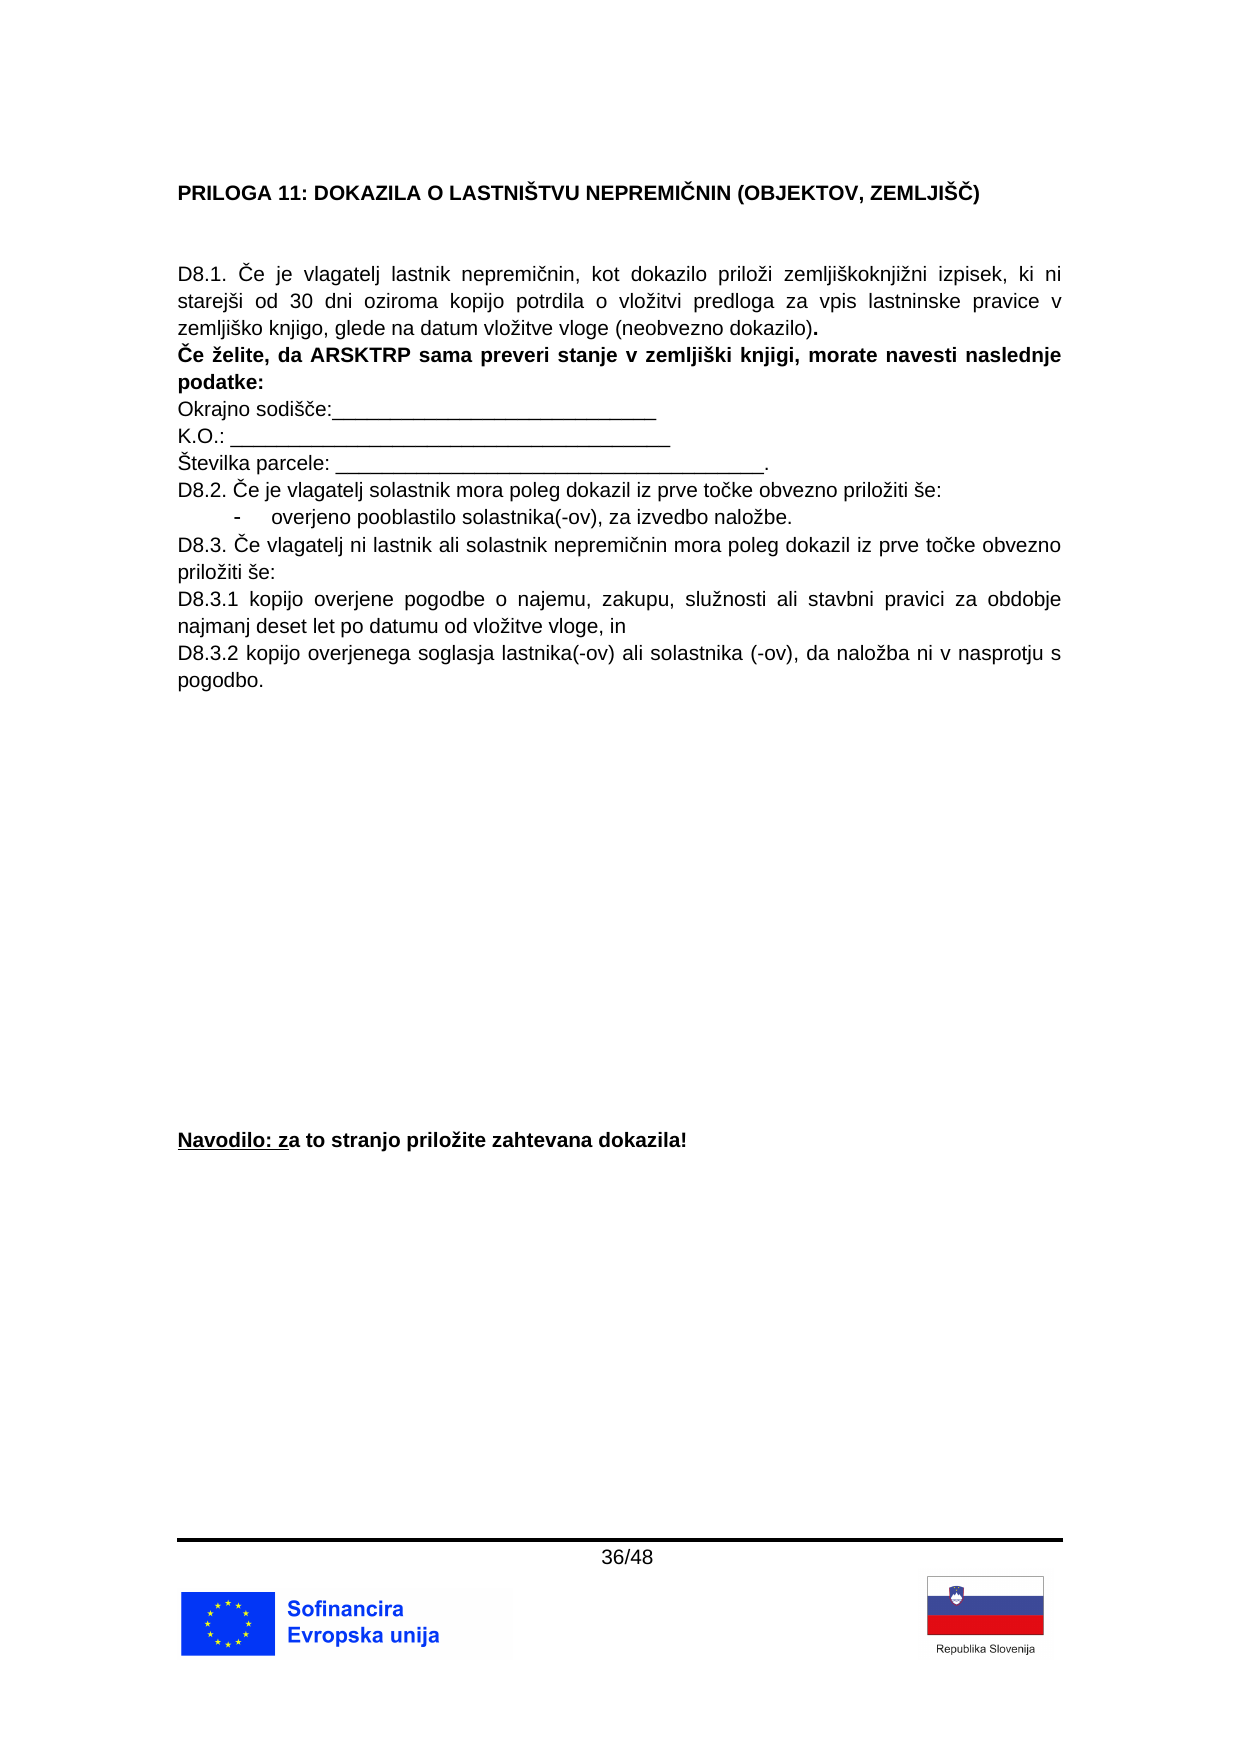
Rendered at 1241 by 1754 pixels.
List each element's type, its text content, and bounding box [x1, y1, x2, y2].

list overjeno pooblastilo solastnika(-ov), za izvedbo naložbe. [233, 502, 1063, 529]
text D8.3. Če vlagatelj ni lastnik ali solastnik nepremičnin mora poleg dokazil iz prve točke obvezno priložiti še: [177, 529, 1063, 583]
text D8.3.1 kopijo overjene pogodbe o najemu, zakupu, služnosti ali stavbni pravici za obdobje najmanj deset let po datumu od vložitve vloge, in [177, 583, 1063, 638]
text Navodilo: za to stranjo priložite zahtevana dokazila! [177, 1125, 1063, 1152]
text D8.1. Če je vlagatelj lastnik nepremičnin, kot dokazilo priloži zemljiškoknjižni izpisek, ki ni starejši od 30 dni oziroma kopijo potrdila o vložitvi predloga za vpis lastninske pravice v zemljiško knjigo, glede na datum vložitve vloge (neobvezno dokazilo). [177, 258, 1063, 340]
text D8.2. Če je vlagatelj solastnik mora poleg dokazil iz prve točke obvezno priložiti še: [177, 475, 1063, 502]
text Če želite, da ARSKTRP sama preveri stanje v zemljiški knjigi, morate navesti naslednje podatke: [177, 340, 1063, 394]
picture [917, 1568, 1054, 1660]
picture [177, 1588, 514, 1660]
text Okrajno sodišče:____________________________ [177, 394, 1063, 421]
text PRILOGA 11: DOKAZILA O LASTNIŠTVU NEPREMIČNIN (OBJEKTOV, ZEMLJIŠČ) [177, 177, 1063, 204]
text Številka parcele: _____________________________________. [177, 448, 1063, 475]
text D8.3.2 kopijo overjenega soglasja lastnika(-ov) ali solastnika (-ov), da naložba ni v nasprotju s pogodbo. [177, 638, 1063, 692]
text K.O.: ______________________________________ [177, 421, 1063, 448]
